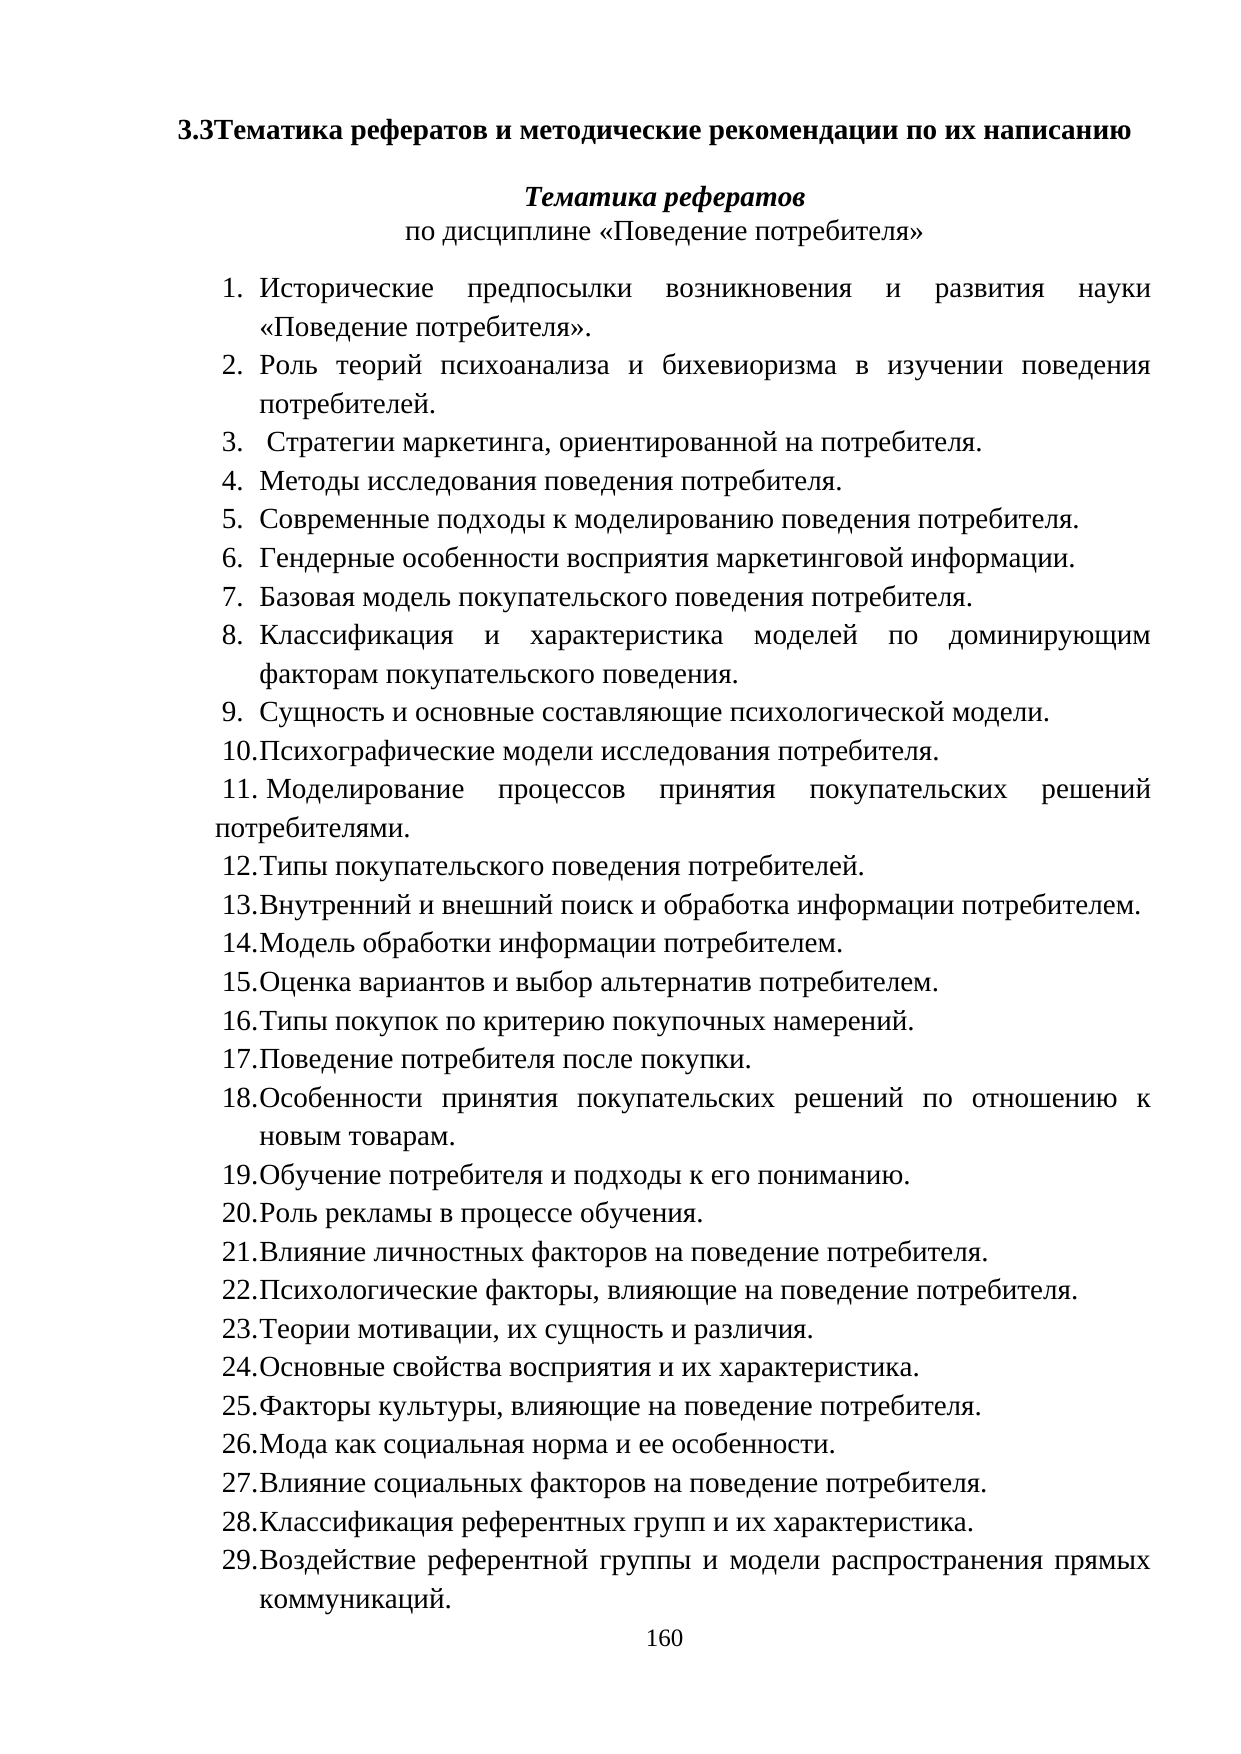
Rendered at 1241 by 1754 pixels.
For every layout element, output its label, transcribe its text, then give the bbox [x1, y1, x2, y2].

list Психологические факторы, влияющие на поведение потребителя. [222, 1272, 1152, 1306]
list Модель обработки информации потребителем. [222, 926, 1152, 959]
list Обучение потребителя и подходы к его пониманию. [222, 1157, 1152, 1190]
list Методы исследования поведения потребителя. [222, 463, 1152, 497]
list Теории мотивации, их сущность и различия. [222, 1311, 1152, 1344]
list Факторы культуры, влияющие на поведение потребителя. [222, 1388, 1152, 1422]
list Воздействие референтной группы и модели распространения прямых коммуникаций. [222, 1542, 1152, 1614]
list Современные подходы к моделированию поведения потребителя. [222, 502, 1152, 535]
list Базовая модель покупательского поведения потребителя. [222, 579, 1152, 612]
list Типы покупок по критерию покупочных намерений. [222, 1003, 1152, 1036]
list Основные свойства восприятия и их характеристика. [222, 1349, 1152, 1383]
list Роль теорий психоанализа и бихевиоризма в изучении поведения потребителей. [222, 347, 1152, 419]
list Влияние личностных факторов на поведение потребителя. [222, 1234, 1152, 1267]
list Стратегии маркетинга, ориентированной на потребителя. [222, 424, 1152, 458]
list Классификация и характеристика моделей по доминирующим факторам покупательского поведения. [222, 617, 1152, 689]
text Тематика рефератов [177, 179, 1152, 213]
list Классификация референтных групп и их характеристика. [222, 1504, 1152, 1537]
list Влияние социальных факторов на поведение потребителя. [222, 1465, 1152, 1499]
list Исторические предпосылки возникновения и развития науки «Поведение потребителя». [222, 270, 1152, 342]
list Оценка вариантов и выбор альтернатив потребителем. [222, 964, 1152, 998]
list Типы покупательского поведения потребителей. [222, 848, 1152, 882]
text 3.3Тематика рефератов и методические рекомендации по их написанию [177, 112, 1152, 146]
list Особенности принятия покупательских решений по отношению к новым товарам. [222, 1080, 1152, 1152]
text по дисциплине «Поведение потребителя» [177, 213, 1152, 246]
list Психографические модели исследования потребителя. [222, 733, 1152, 766]
list Гендерные особенности восприятия маркетинговой информации. [222, 540, 1152, 574]
list Поведение потребителя после покупки. [222, 1041, 1152, 1075]
list Роль рекламы в процессе обучения. [222, 1195, 1152, 1229]
list Моделирование процессов принятия покупательских решений потребителями. [215, 771, 1152, 843]
list Внутренний и внешний поиск и обработка информации потребителем. [222, 887, 1152, 921]
list Сущность и основные составляющие психологической модели. [222, 694, 1152, 728]
list Мода как социальная норма и ее особенности. [222, 1427, 1152, 1460]
